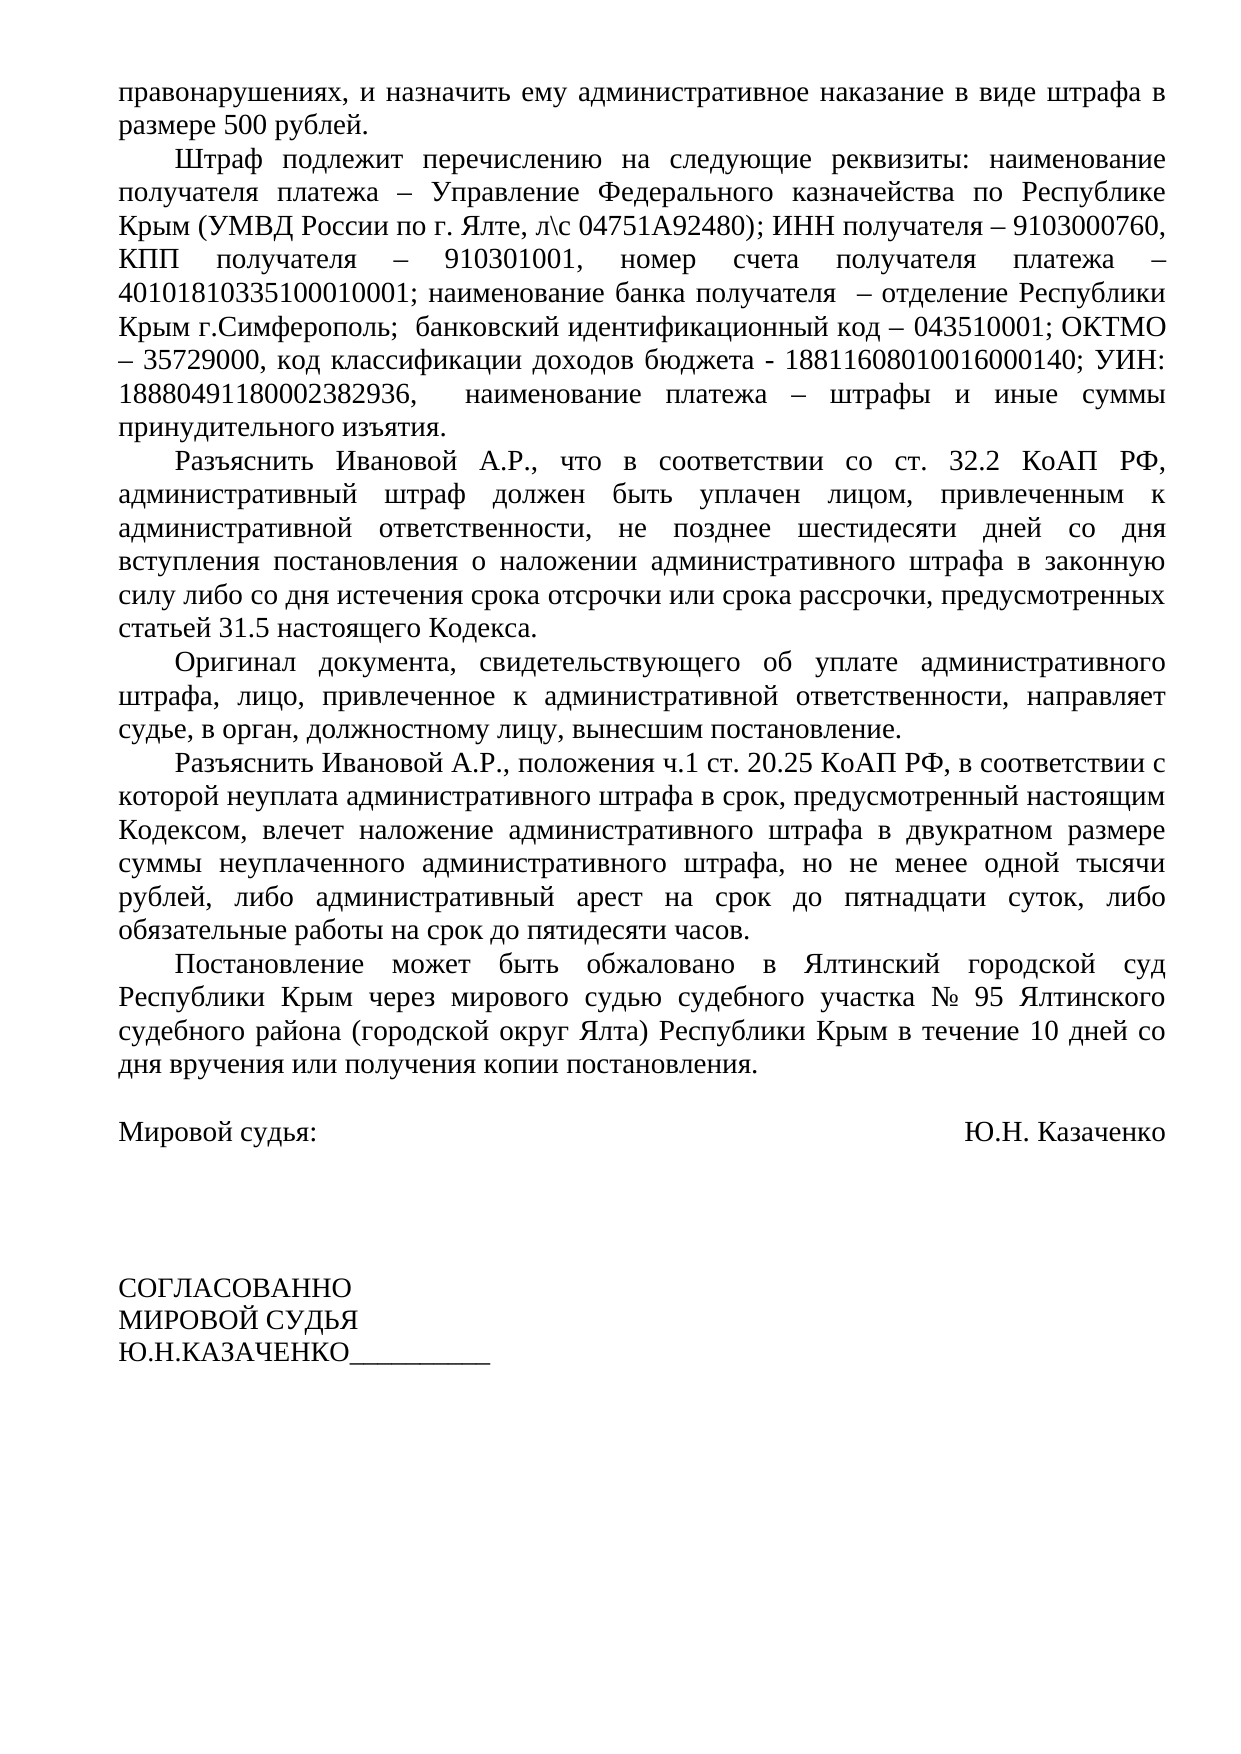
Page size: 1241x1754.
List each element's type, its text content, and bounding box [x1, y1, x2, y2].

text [118, 74, 1167, 141]
text СОГЛАСОВАННО [118, 1271, 1167, 1303]
text Штраф подлежит перечислению на следующие реквизиты: наименование получателя платежа – Управление Федерального казначейства по Республике Крым (УМВД России по г. Ялте, л\с 04751А92480); ИНН получателя – 9103000760, КПП получателя – 910301001, номер счета получателя платежа – 40101810335100010001; наименование банка получателя – отделение Республики Крым г.Симферополь; банковский идентификационный код – 043510001; ОКТМО – 35729000, код классификации доходов бюджета - 18811608010016000140; УИН: 18880491180002382936, наименование платежа – штрафы и иные суммы принудительного изъятия. [118, 141, 1167, 208]
text Разъяснить Ивановой А.Р., положения ч.1 ст. 20.25 КоАП РФ, в соответствии с которой неуплата административного штрафа в срок, предусмотренный настоящим Кодексом, влечет наложение административного штрафа в двукратном размере суммы неуплаченного административного штрафа, но не менее одной тысячи рублей, либо административный арест на срок до пятнадцати суток, либо обязательные работы на срок до пятидесяти часов. [118, 745, 1167, 946]
text Ю.Н.КАЗАЧЕНКО__________ [118, 1336, 1167, 1368]
text Постановление может быть обжаловано в Ялтинский городской суд Республики Крым через мирового судью судебного участка № 95 Ялтинского судебного района (городской округ Ялта) Республики Крым в течение 10 дней со дня вручения или получения копии постановления. [118, 946, 1167, 1080]
text Разъяснить Ивановой А.Р., что в соответствии со ст. 32.2 КоАП РФ, административный штраф должен быть уплачен лицом, привлеченным к административной ответственности, не позднее шестидесяти дней со дня вступления постановления о наложении административного штрафа в законную силу либо со дня истечения срока отсрочки или срока рассрочки, предусмотренных статьей 31.5 настоящего Кодекса. [118, 443, 1167, 644]
text МИРОВОЙ СУДЬЯ [118, 1303, 1167, 1336]
text Оригинал документа, свидетельствующего об уплате административного штрафа, лицо, привлеченное к административной ответственности, направляет судье, в орган, должностному лицу, вынесшим постановление. [118, 644, 1167, 745]
text Штраф подлежит перечислению на следующие реквизиты: наименование получателя платежа – Управление Федерального казначейства по Республике Крым (УМВД России по г. Ялте, л\с 04751А92480); ИНН получателя – 9103000760, КПП получателя – 910301001, номер счета получателя платежа – 40101810335100010001; наименование банка получателя – отделение Республики Крым г.Симферополь; банковский идентификационный код – 043510001; ОКТМО – 35729000, код классификации доходов бюджета - 18811608010016000140; УИН: 18880491180002382936, наименование платежа – штрафы и иные суммы принудительного изъятия. [118, 208, 1167, 443]
text Мировой судья: Ю.Н. Казаченко [118, 1114, 1167, 1147]
